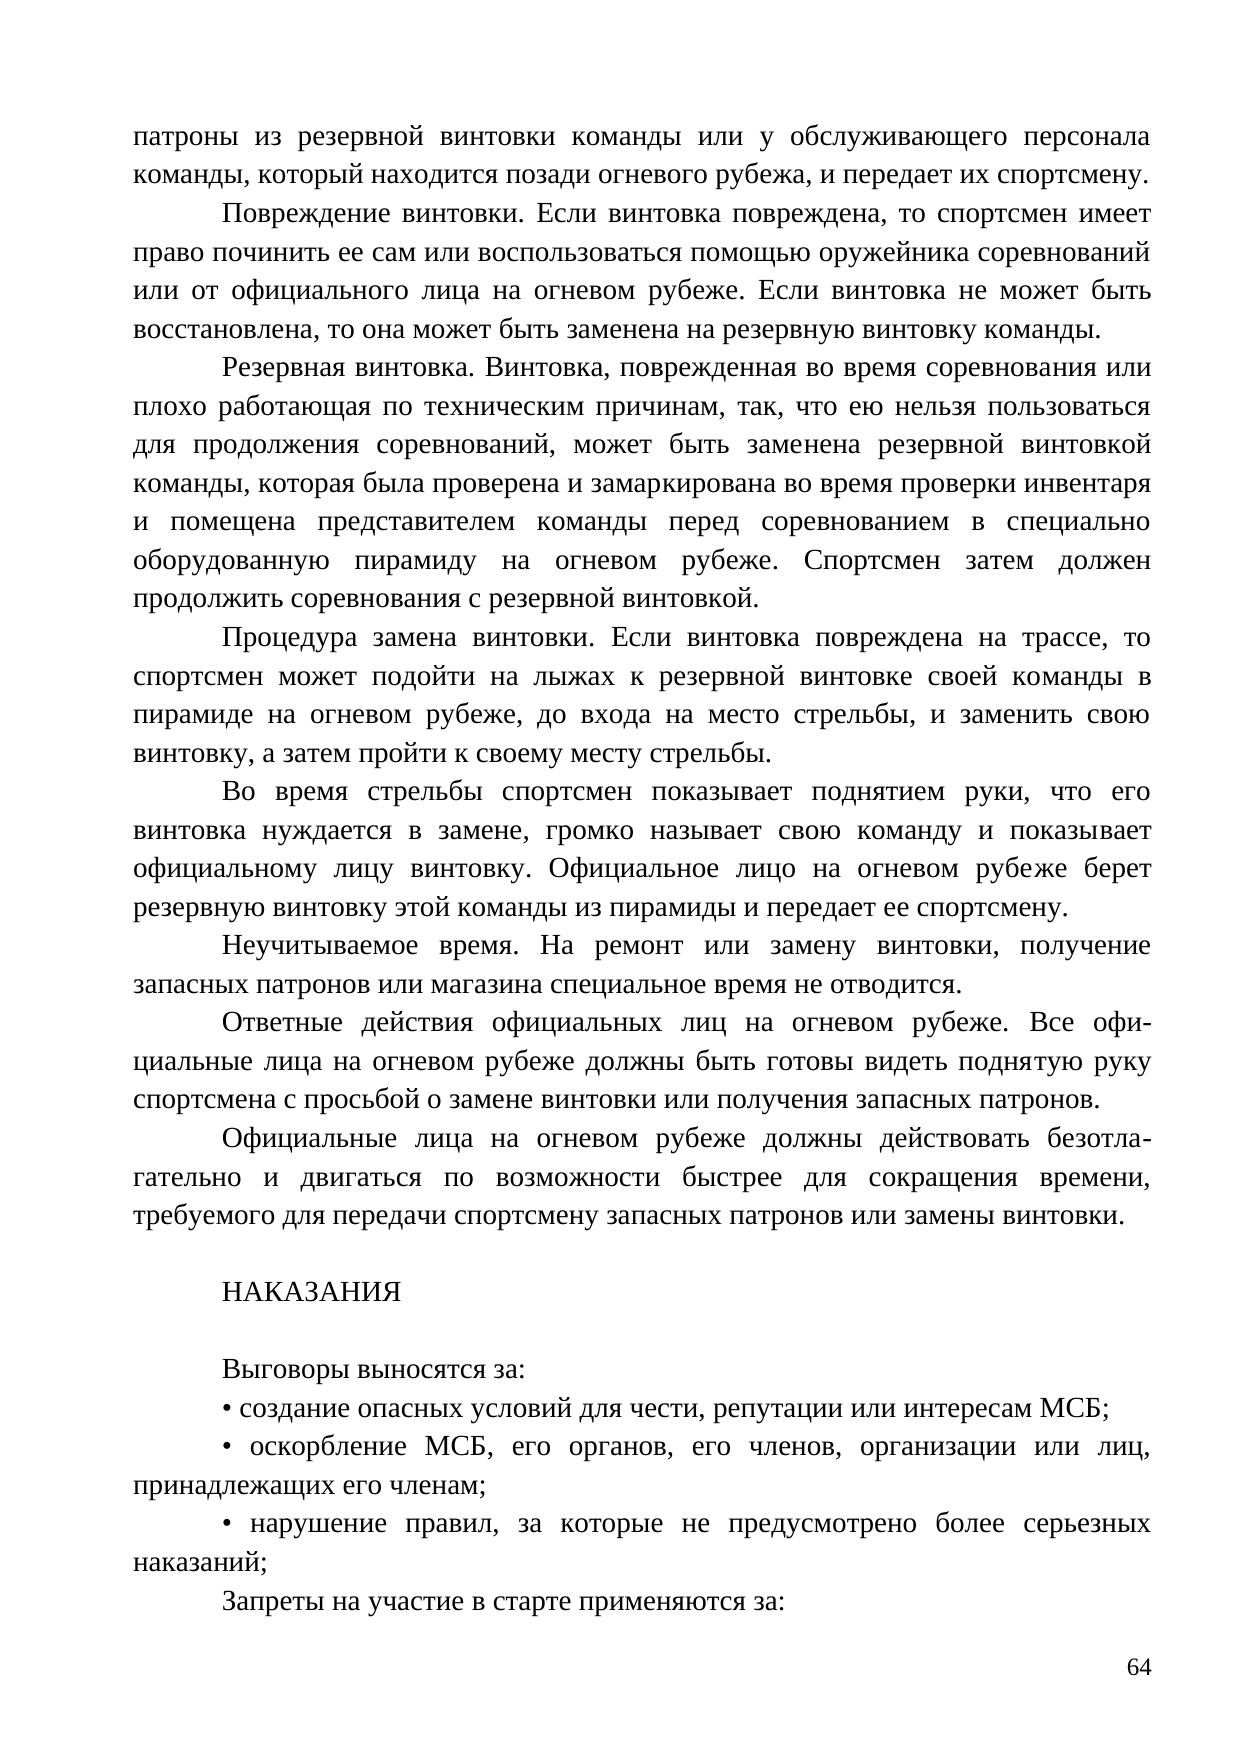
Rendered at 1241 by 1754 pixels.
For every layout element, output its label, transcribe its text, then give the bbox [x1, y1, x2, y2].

text Во время стрельбы спортсмен показывает поднятием руки, что его винтовка нуждается в замене, громко называет свою команду и показывает официальному лицу винтовку. Официальное лицо на огневом рубеже берет резервную винтовку этой команды из пирамиды и передает ее спортсмену. [133, 773, 1152, 922]
text Резервная винтовка. Винтовка, поврежденная во время соревнования или плохо работающая по техническим причинам, так, что ею нельзя пользоваться для продолжения соревнований, может быть заменена резервной винтовкой команды, которая была проверена и замаркирована во время проверки инвентаря и помещена представителем команды перед соревнованием в специально оборудованную пирамиду на огневом рубеже. Спортсмен затем должен продолжить соревнования с резервной винтовкой. [133, 349, 1152, 614]
text Выговоры выносятся за: [133, 1351, 1152, 1385]
text Официальные лица на огневом рубеже должны действовать безотлагательно и двигаться по возможности быстрее для сокращения времени, требуемого для передачи спортсмену запасных патронов или замены винтовки. [133, 1120, 1152, 1231]
text Процедура замена винтовки. Если винтовка повреждена на трассе, то спортсмен может подойти на лыжах к резервной винтовке своей команды в пирамиде на огневом рубеже, до входа на место стрельбы, и заменить свою винтовку, а затем пройти к своему месту стрельбы. [133, 619, 1152, 768]
text • оскорбление МСБ, его органов, его членов, организации или лиц, принадлежащих его членам; [133, 1428, 1152, 1501]
text • создание опасных условий для чести, репутации или интересам МСБ; [133, 1390, 1152, 1423]
text Запреты на участие в старте применяются за: [133, 1583, 1152, 1616]
text НАКАЗАНИЯ [133, 1274, 1152, 1308]
text Повреждение винтовки. Если винтовка повреждена, то спортсмен имеет право починить ее сам или воспользоваться помощью оружейника соревнований или от официального лица на огневом рубеже. Если винтовка не может быть восстановлена, то она может быть заменена на резервную винтовку команды. [133, 195, 1152, 344]
text • нарушение правил, за которые не предусмотрено более серьезных наказаний; [133, 1506, 1152, 1578]
text Неучитываемое время. На ремонт или замену винтовки, получение запасных патронов или магазина специальное время не отводится. [133, 927, 1152, 999]
text Ответные действия официальных лиц на огневом рубеже. Все официальные лица на огневом рубеже должны быть готовы видеть поднятую руку спортсмена с просьбой о замене винтовки или получения запасных патронов. [133, 1004, 1152, 1115]
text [133, 118, 1152, 190]
